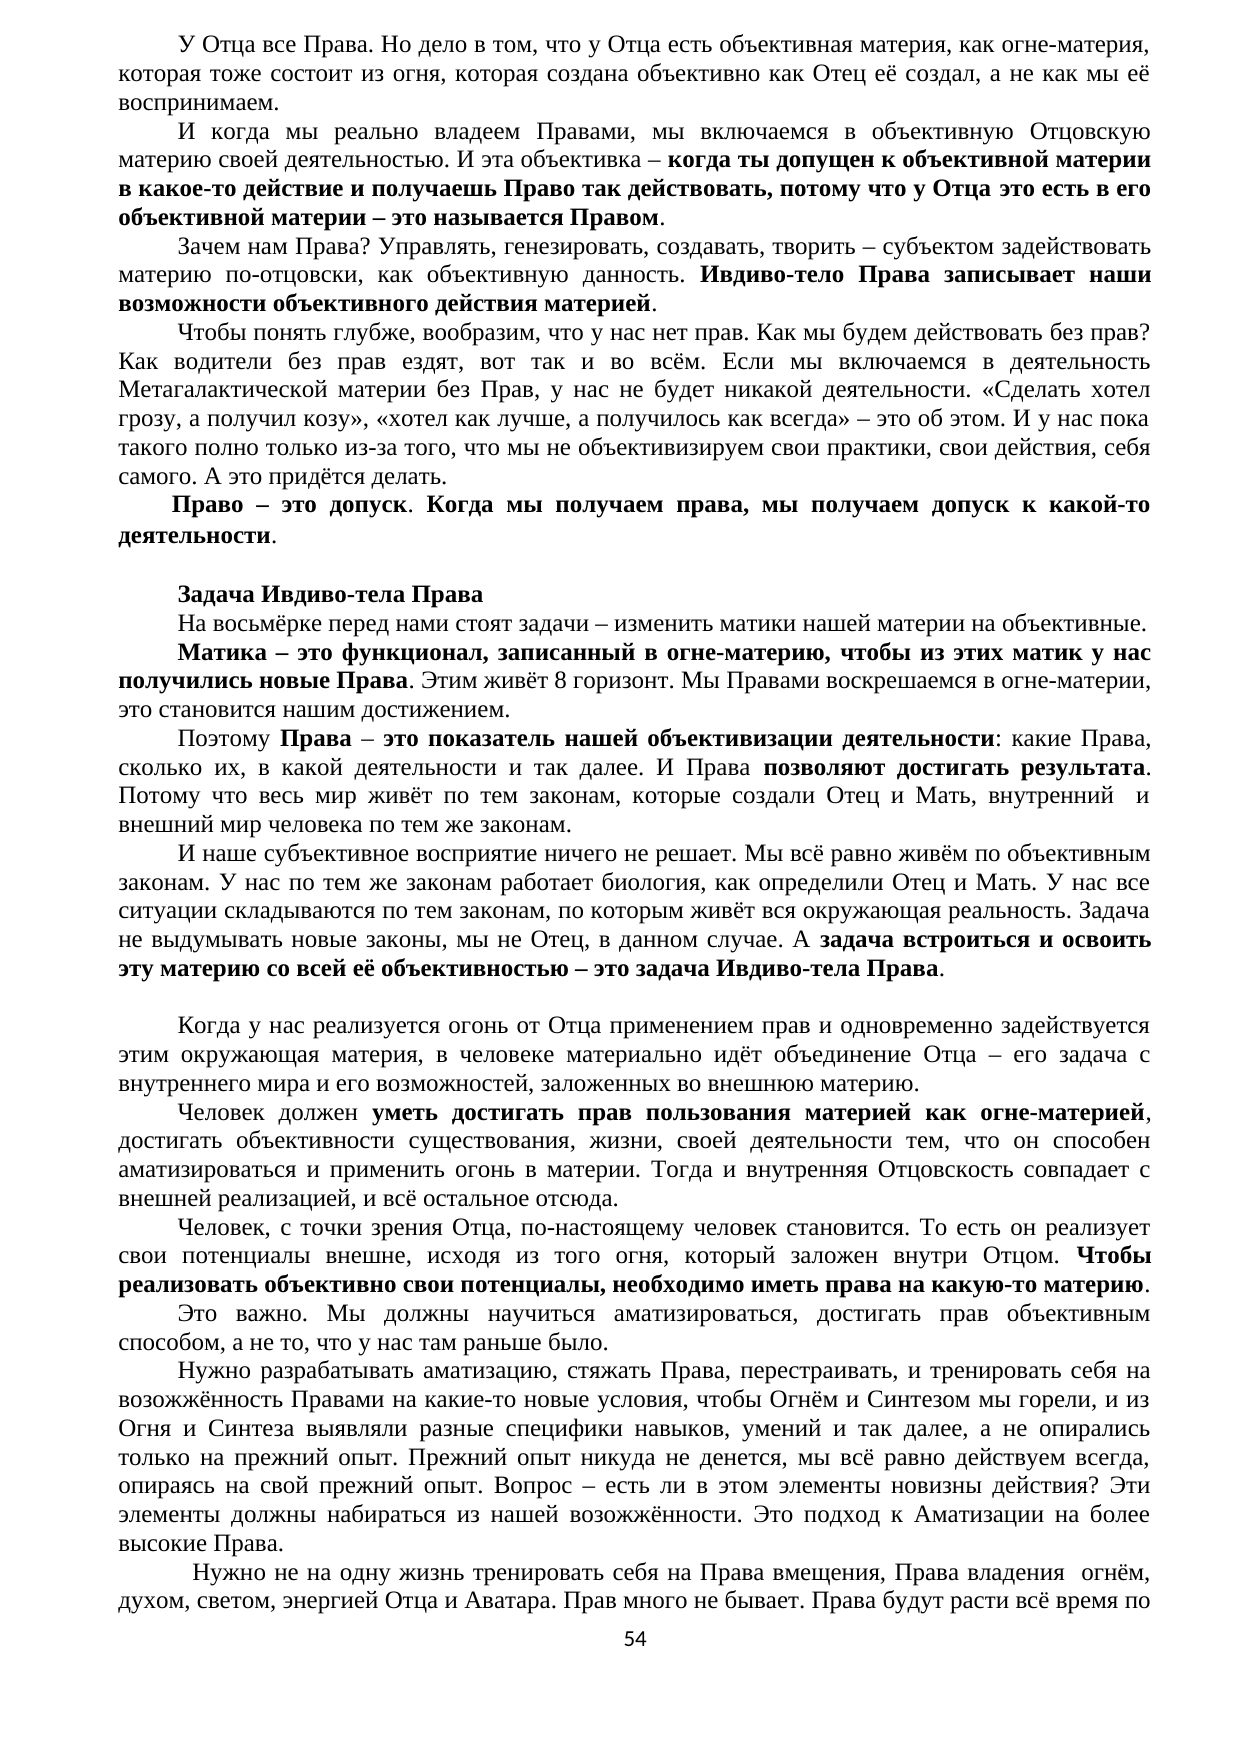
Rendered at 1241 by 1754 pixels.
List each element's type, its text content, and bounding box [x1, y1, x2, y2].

text Человек должен уметь достигать прав пользования материей как огне-материей, достигать объективности существования, жизни, своей деятельности тем, что он способен аматизироваться и применить огонь в материи. Тогда и внутренняя Отцовскость совпадает с внешней реализацией, и всё остальное отсюда. [118, 1097, 1152, 1212]
text У Отца все Права. Но дело в том, что у Отца есть объективная материя, как огне-материя, которая тоже состоит из огня, которая создана объективно как Отец её создал, а не как мы её воспринимаем. [118, 29, 1152, 116]
text Матика – это функционал, записанный в огне-материю, чтобы из этих матик у нас получились новые Права. Этим живёт 8 горизонт. Мы Правами воскрешаемся в огне-материи, это становится нашим достижением. [118, 637, 1152, 723]
text Нужно разрабатывать аматизацию, стяжать Права, перестраивать, и тренировать себя на возожжённость Правами на какие-то новые условия, чтобы Огнём и Синтезом мы горели, и из Огня и Синтеза выявляли разные специфики навыков, умений и так далее, а не опирались только на прежний опыт. Прежний опыт никуда не денется, мы всё равно действуем всегда, опираясь на свой прежний опыт. Вопрос – есть ли в этом элементы новизны действия? Эти элементы должны набираться из нашей возожжённости. Это подход к Аматизации на более высокие Права. [118, 1355, 1152, 1557]
text Это важно. Мы должны научиться аматизироваться, достигать прав объективным способом, а не то, что у нас там раньше было. [118, 1298, 1152, 1355]
text Чтобы понять глубже, вообразим, что у нас нет прав. Как мы будем действовать без прав? Как водители без прав ездят, вот так и во всём. Если мы включаемся в деятельность Метагалактической материи без Прав, у нас не будет никакой деятельности. «Сделать хотел грозу, а получил козу», «хотел как лучше, а получилось как всегда» – это об этом. И у нас пока такого полно только из-за того, что мы не объективизируем свои практики, свои действия, себя самого. А это придётся делать. [118, 317, 1152, 489]
text Поэтому Права – это показатель нашей объективизации деятельности: какие Права, сколько их, в какой деятельности и так далее. И Права позволяют достигать результата. Потому что весь мир живёт по тем законам, которые создали Отец и Мать, внутренний и внешний мир человека по тем же законам. [118, 723, 1152, 838]
text Право – это допуск. Когда мы получаем права, мы получаем допуск к какой-то деятельности. [118, 489, 1152, 549]
text Когда у нас реализуется огонь от Отца применением прав и одновременно задействуется этим окружающая материя, в человеке материально идёт объединение Отца – его задача с внутреннего мира и его возможностей, заложенных во внешнюю материю. [118, 1010, 1152, 1097]
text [118, 1557, 1152, 1614]
text На восьмёрке перед нами стоят задачи – изменить матики нашей материи на объективные. [118, 608, 1152, 637]
text Задача Ивдиво-тела Права [118, 579, 1152, 608]
text И когда мы реально владеем Правами, мы включаемся в объективную Отцовскую материю своей деятельностью. И эта объективка – когда ты допущен к объективной материи в какое-то действие и получаешь Право так действовать, потому что у Отца это есть в его объективной материи – это называется Правом. [118, 116, 1152, 231]
text Зачем нам Права? Управлять, генезировать, создавать, творить – субъектом задействовать материю по-отцовски, как объективную данность. Ивдиво-тело Права записывает наши возможности объективного действия материей. [118, 231, 1152, 317]
text И наше субъективное восприятие ничего не решает. Мы всё равно живём по объективным законам. У нас по тем же законам работает биология, как определили Отец и Мать. У нас все ситуации складываются по тем законам, по которым живёт вся окружающая реальность. Задача не выдумывать новые законы, мы не Отец, в данном случае. А задача встроиться и освоить эту материю со всей её объективностью – это задача Ивдиво-тела Права. [118, 838, 1152, 982]
text Человек, с точки зрения Отца, по-настоящему человек становится. То есть он реализует свои потенциалы внешне, исходя из того огня, который заложен внутри Отцом. Чтобы реализовать объективно свои потенциалы, необходимо иметь права на какую-то материю. [118, 1212, 1152, 1298]
